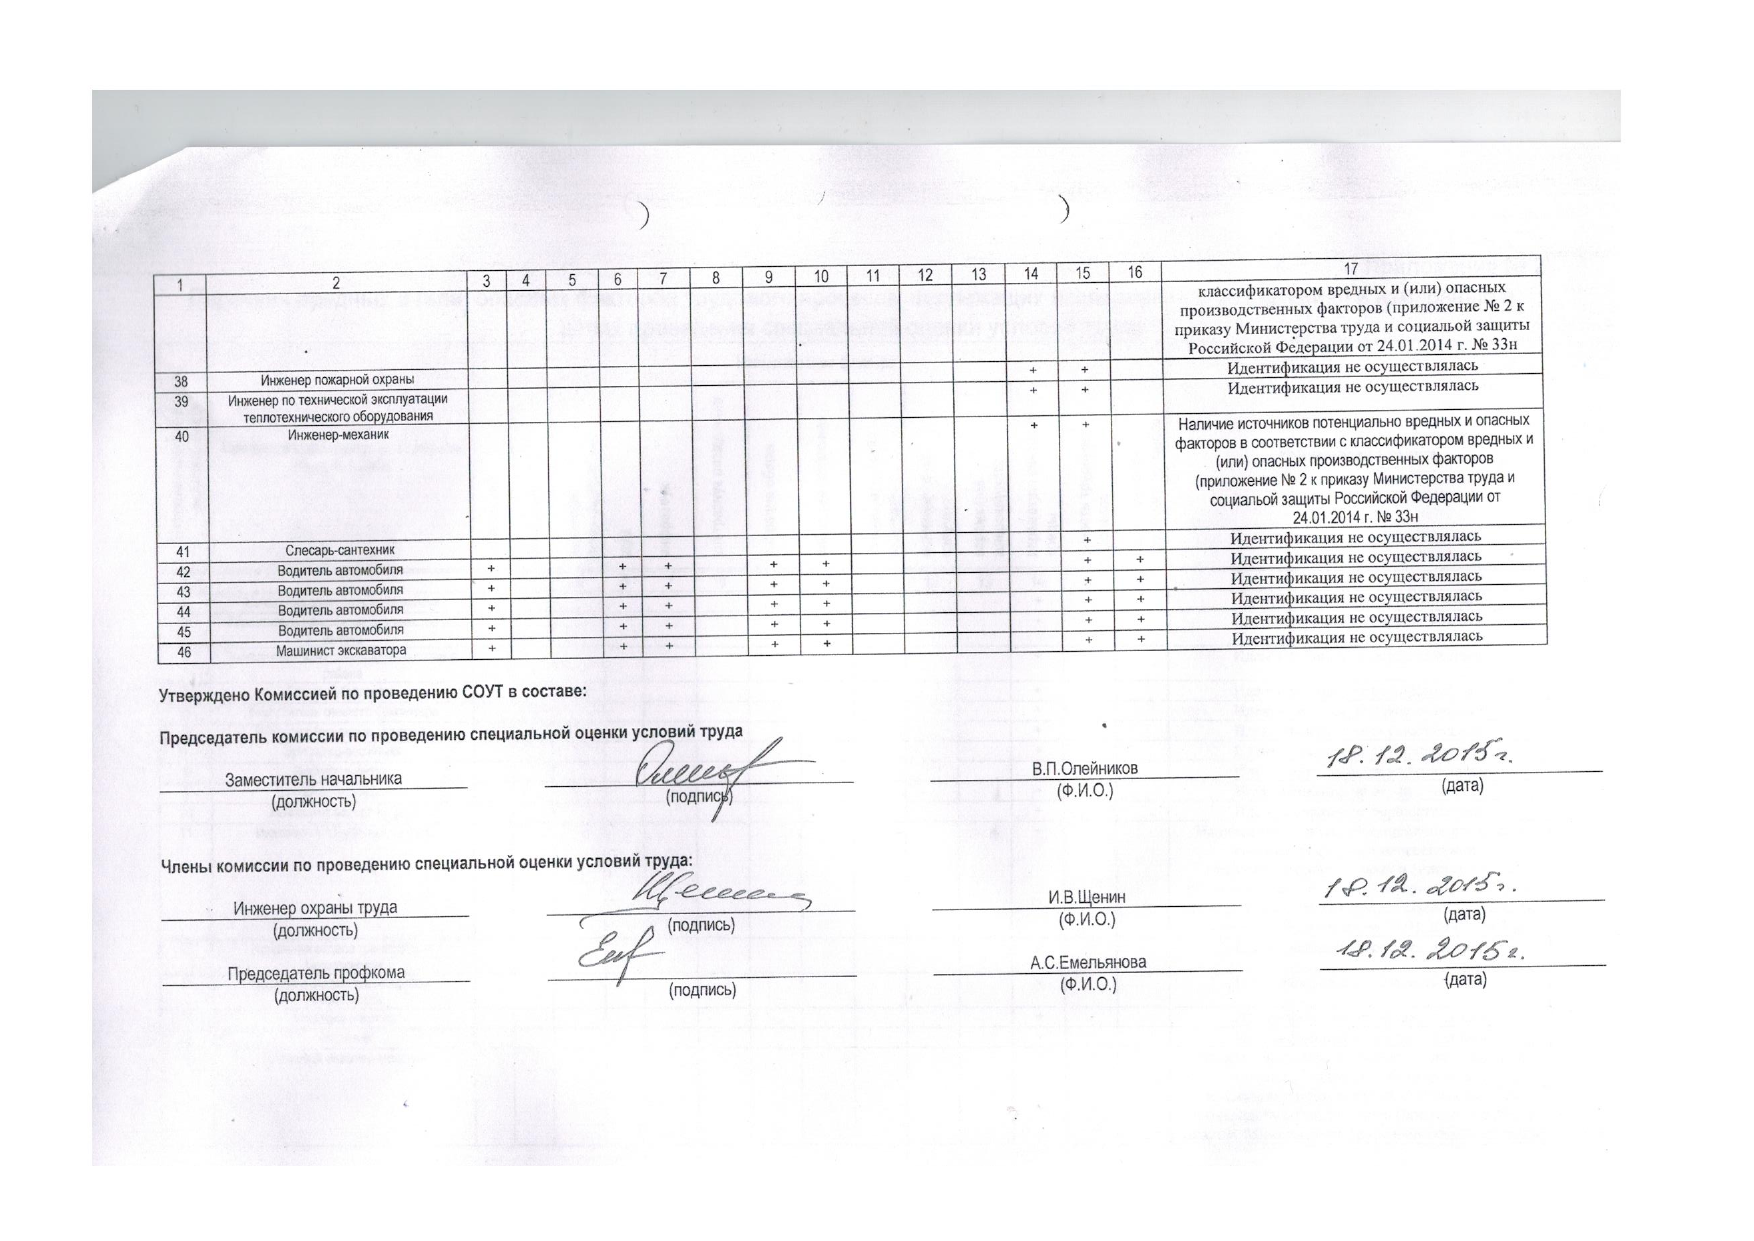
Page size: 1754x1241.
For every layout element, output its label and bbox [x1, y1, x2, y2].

picture [75, 75, 1636, 1166]
